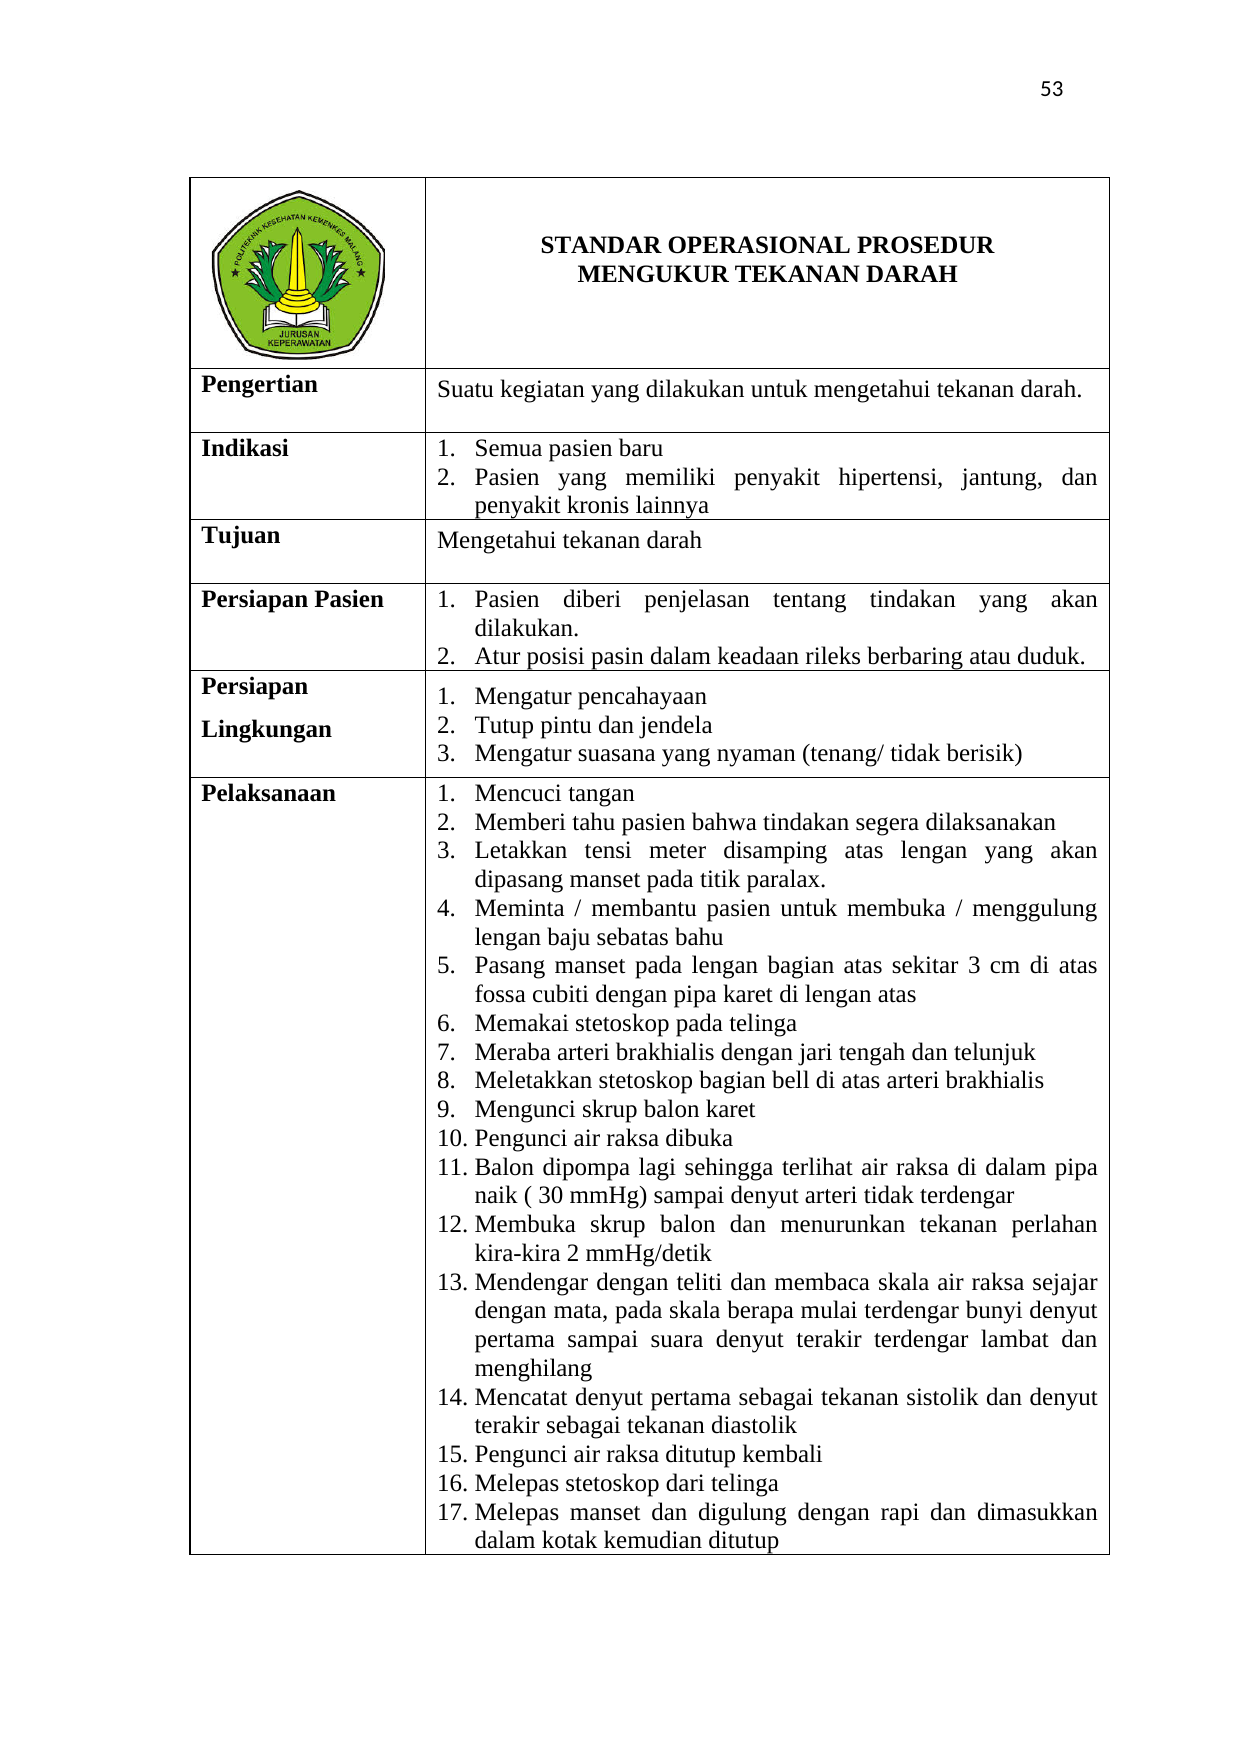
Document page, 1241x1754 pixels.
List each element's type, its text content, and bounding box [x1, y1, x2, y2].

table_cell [426, 778, 1109, 1554]
table_cell Persiapan Pasien [191, 584, 425, 670]
table_cell Tujuan [191, 520, 425, 583]
table_cell Mengetahui tekanan darah [426, 520, 1109, 583]
table_cell Pengertian [191, 369, 425, 432]
table_cell Pasien diberi penjelasan tentang tindakan yang akan dilakukan. Atur posisi pasin dalam keadaan rileks berbaring atau duduk. [426, 584, 1109, 670]
table_header [191, 178, 425, 368]
table_cell Semua pasien baru Pasien yang memiliki penyakit hipertensi, jantung, dan penyakit kronis lainnya [426, 433, 1109, 519]
table_cell Indikasi [191, 433, 425, 519]
table_cell Mengatur pencahayaan Tutup pintu dan jendela Mengatur suasana yang nyaman (tenang/ tidak berisik) [426, 671, 1109, 777]
table_cell Persiapan Lingkungan [191, 671, 425, 777]
table_cell Pelaksanaan [191, 778, 425, 1554]
table_header STANDAR OPERASIONAL PROSEDUR MENGUKUR TEKANAN DARAH [426, 178, 1109, 368]
table_cell Suatu kegiatan yang dilakukan untuk mengetahui tekanan darah. [426, 369, 1109, 432]
